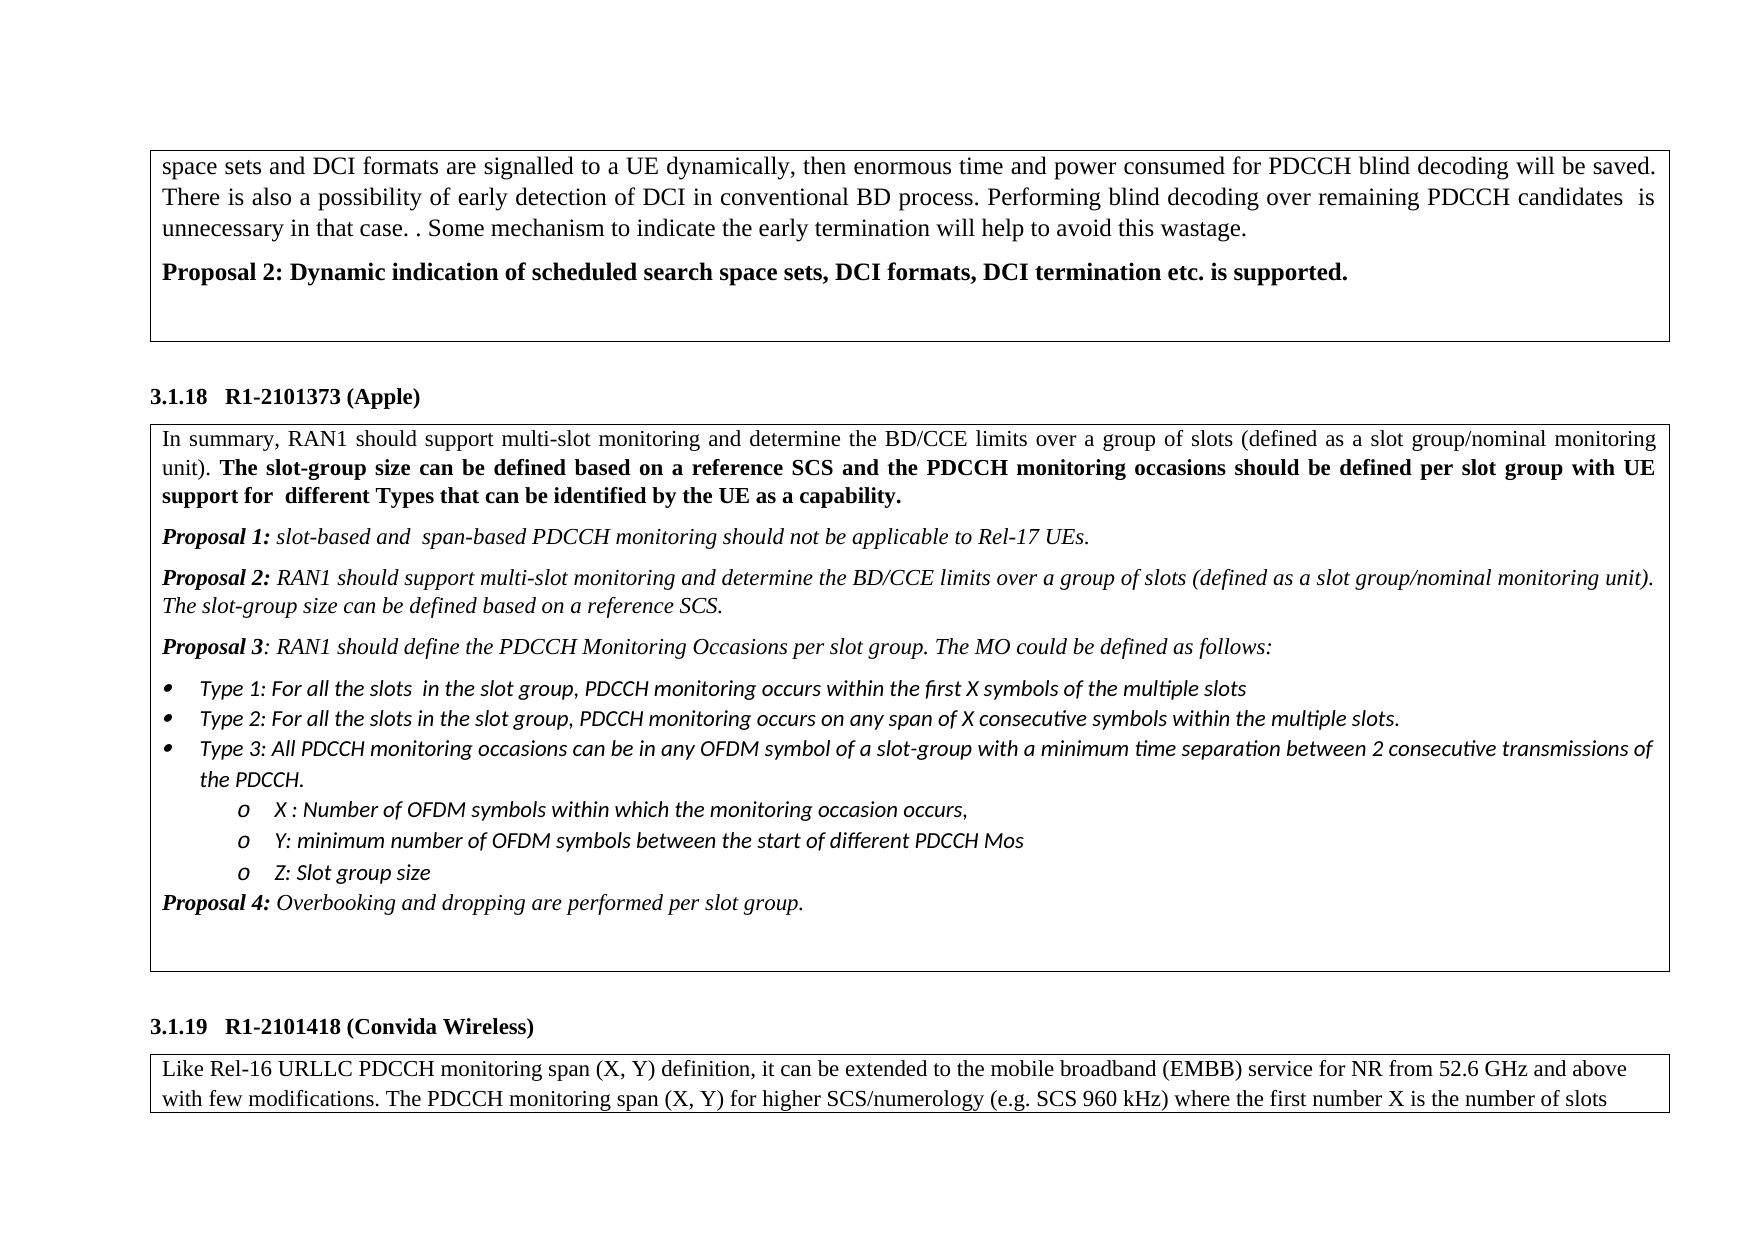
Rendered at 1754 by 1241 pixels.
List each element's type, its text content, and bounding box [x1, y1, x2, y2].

table_header In summary, RAN1 should support multi-slot monitoring and determine the BD/CCE limits over a group of slots (defined as a slot group/nominal monitoring unit). The slot-group size can be defined based on a reference SCS and the PDCCH monitoring occasions should be defined per slot group with UE support for different Types that can be identified by the UE as a capability. Proposal 1: slot-based and span-based PDCCH monitoring should not be applicable to Rel-17 UEs. Proposal 2: RAN1 should support multi-slot monitoring and determine the BD/CCE limits over a group of slots (defined as a slot group/nominal monitoring unit). The slot-group size can be defined based on a reference SCS. Proposal 3: RAN1 should define the PDCCH Monitoring Occasions per slot group. The MO could be defined as follows: Type 1: For all the slots in the slot group, PDCCH monitoring occurs within the first X symbols of the multiple slots Type 2: For all the slots in the slot group, PDCCH monitoring occurs on any span of X consecutive symbols within the multiple slots. Type 3: All PDCCH monitoring occasions can be in any OFDM symbol of a slot-group with a minimum time separation between 2 consecutive transmissions of the PDCCH. X : Number of OFDM symbols within which the monitoring occasion occurs, Y: minimum number of OFDM symbols between the start of different PDCCH Mos Z: Slot group size Proposal 4: Overbooking and dropping are performed per slot group. [151, 425, 1669, 971]
subtitle R1-2101418 (Convida Wireless) [150, 1013, 1604, 1039]
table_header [151, 151, 1669, 341]
subtitle R1-2101373 (Apple) [150, 383, 1604, 409]
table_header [151, 1055, 1669, 1112]
